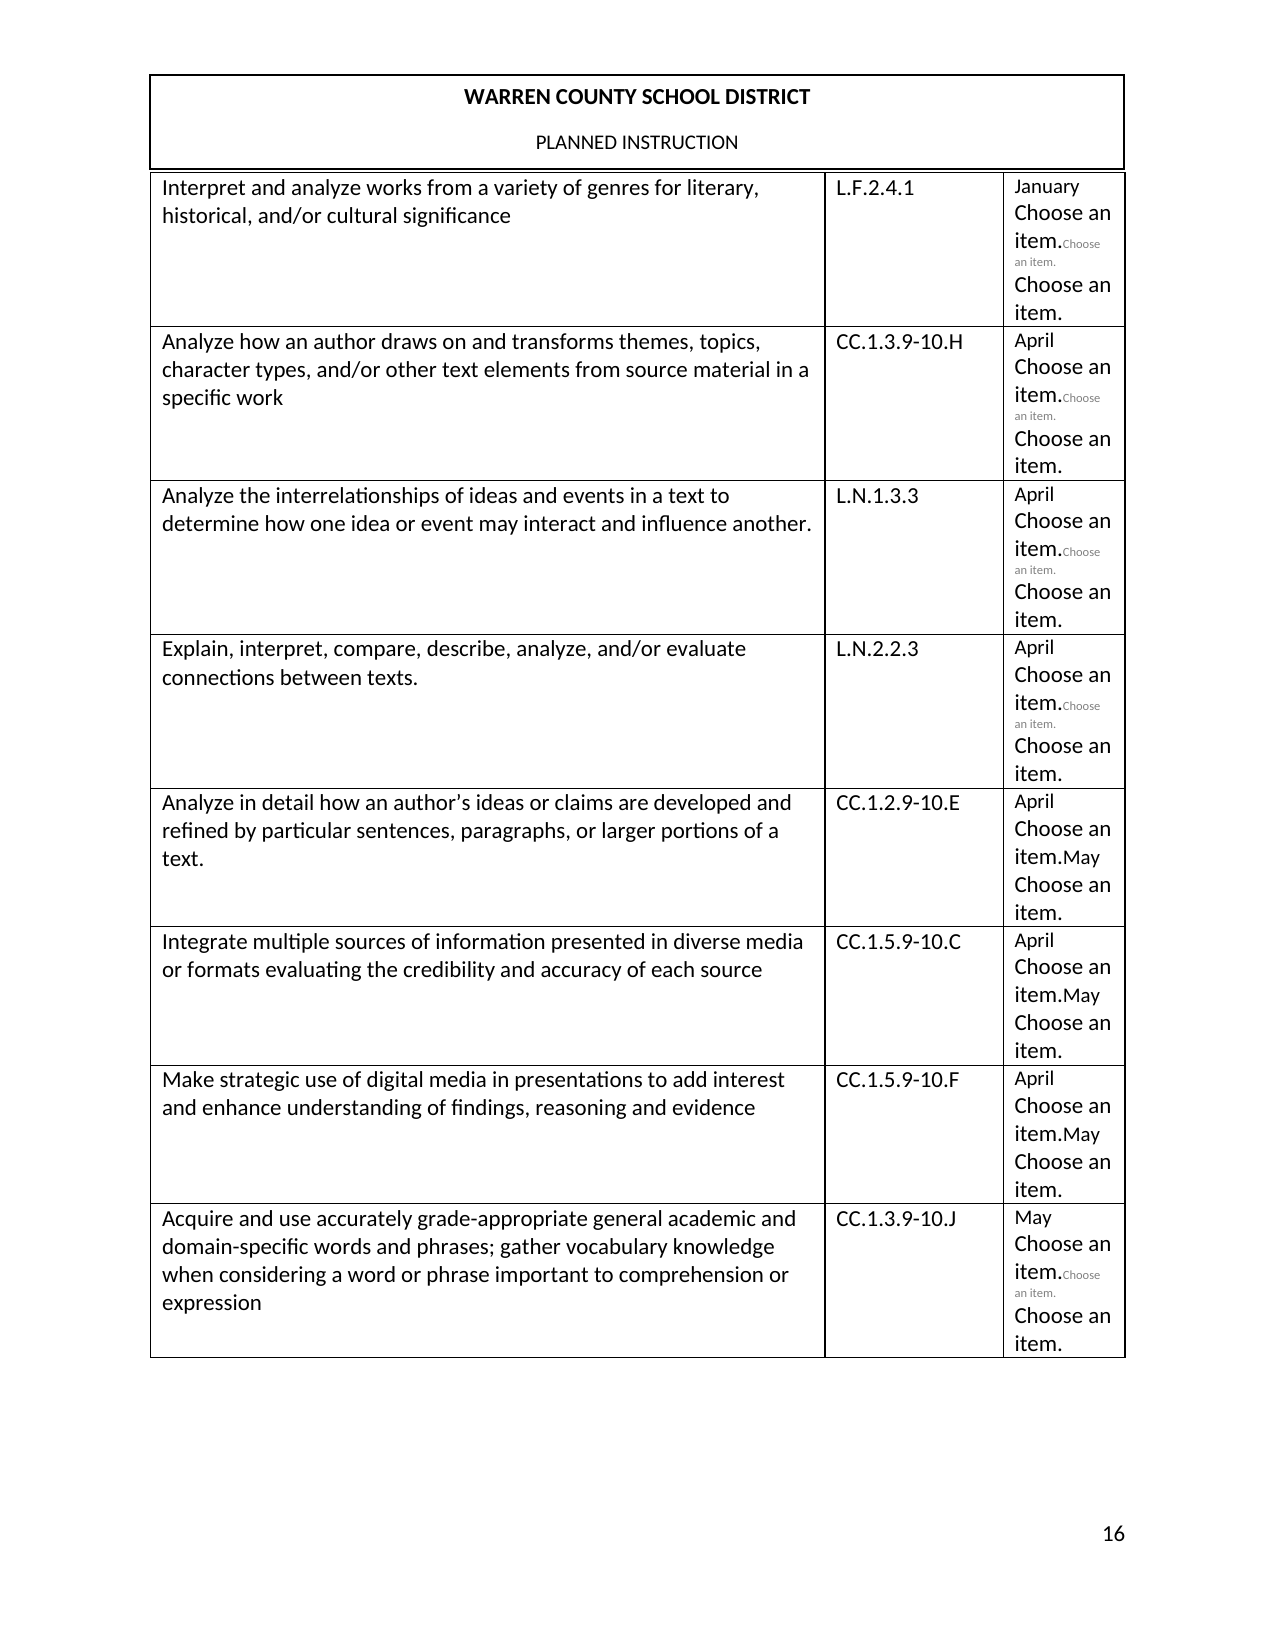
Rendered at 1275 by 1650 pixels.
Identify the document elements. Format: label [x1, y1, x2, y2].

table_cell [1004, 327, 1124, 480]
table_cell [1004, 1204, 1124, 1357]
table_cell [1004, 173, 1124, 326]
table_cell [1004, 927, 1124, 1064]
table_cell [1004, 789, 1124, 926]
table_cell [1004, 635, 1124, 787]
table_cell [1004, 1066, 1124, 1203]
table_cell [1004, 481, 1124, 633]
